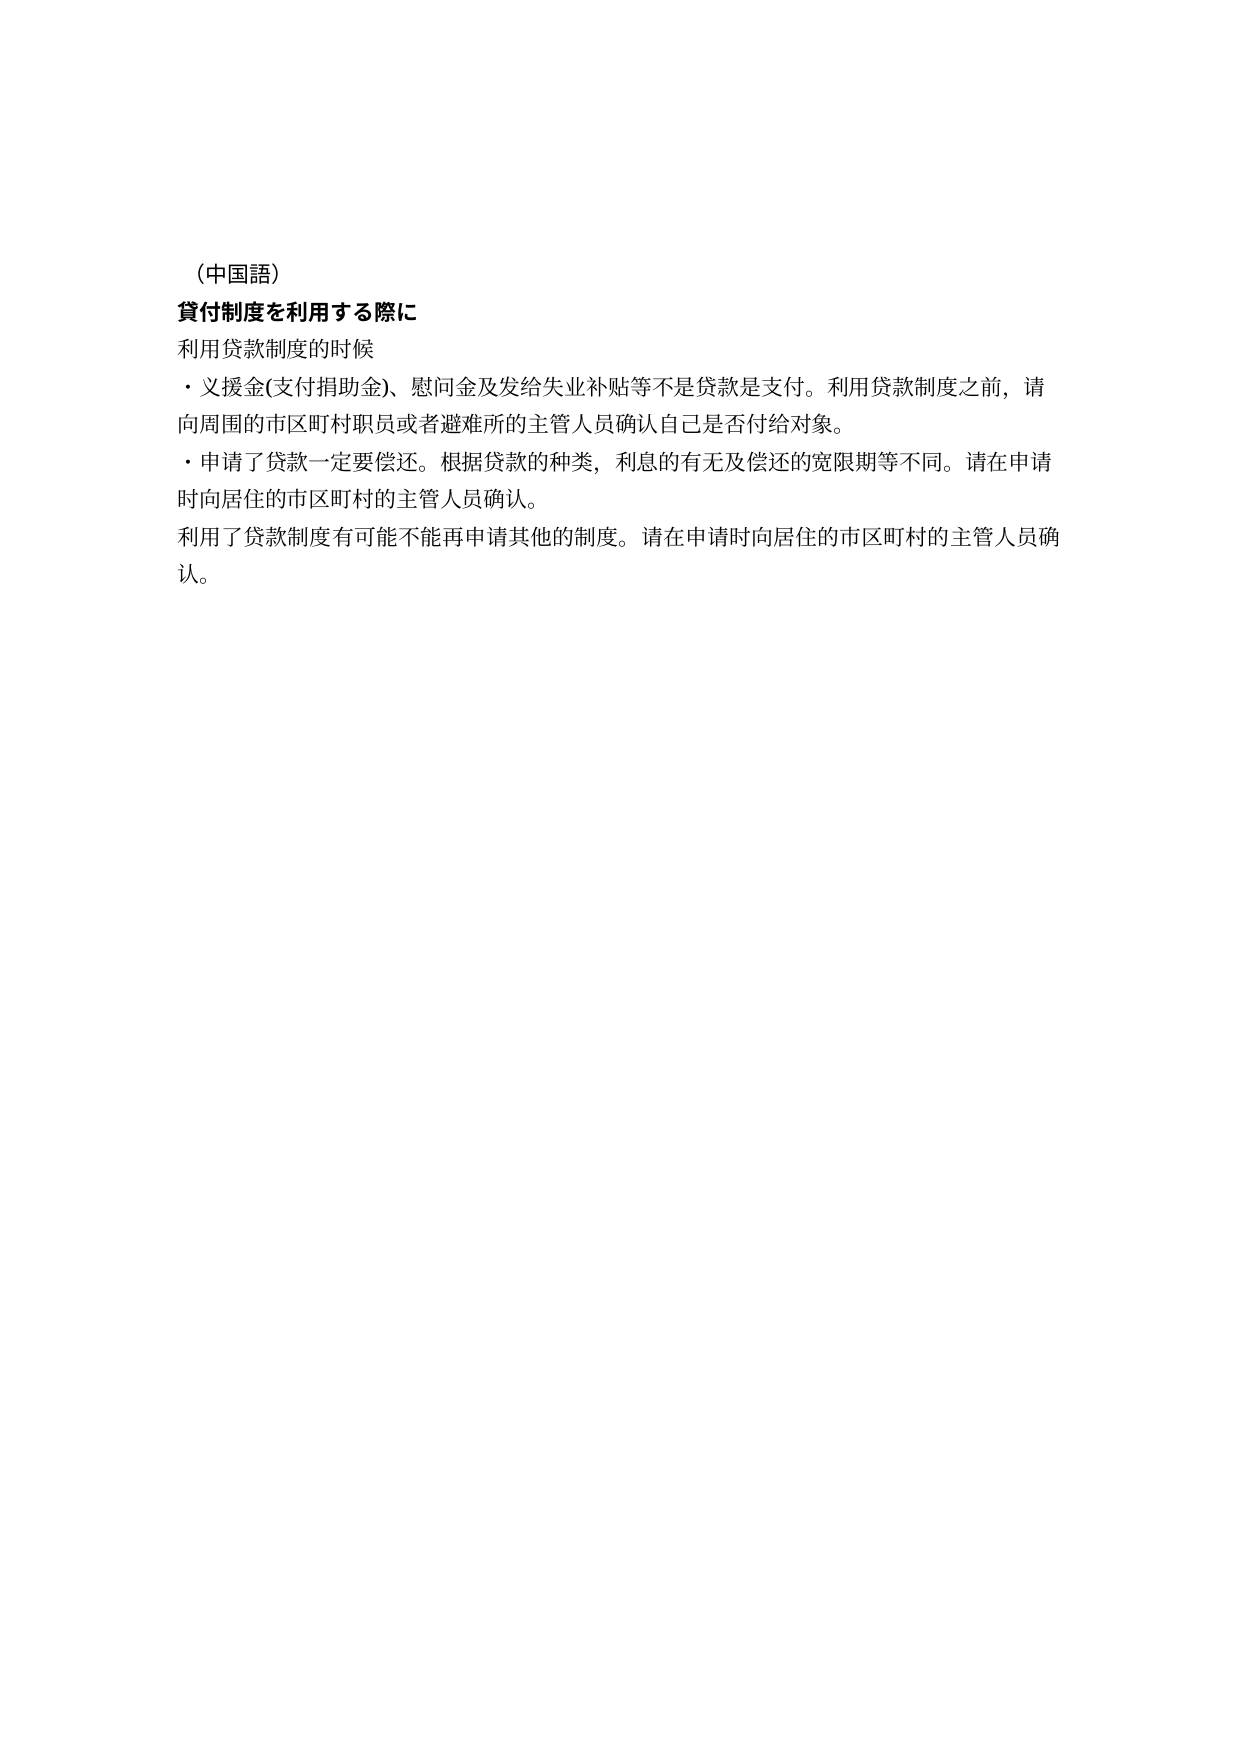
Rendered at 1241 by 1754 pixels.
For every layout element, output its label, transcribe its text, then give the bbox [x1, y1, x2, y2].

text 利用贷款制度的时候 [177, 329, 1063, 367]
text ・义援金(支付捐助金)、慰问金及发给失业补贴等不是贷款是支付。利用贷款制度之前，请向周围的市区町村职员或者避难所的主管人员确认自己是否付给对象。 [177, 367, 1063, 442]
text 貸付制度を利用する際に [177, 292, 1063, 329]
text （中国語） [177, 254, 1063, 292]
text 利用了贷款制度有可能不能再申请其他的制度。请在申请时向居住的市区町村的主管人员确认。 [177, 517, 1063, 592]
text ・申请了贷款一定要偿还。根据贷款的种类，利息的有无及偿还的宽限期等不同。请在申请时向居住的市区町村的主管人员确认。 [177, 442, 1063, 517]
